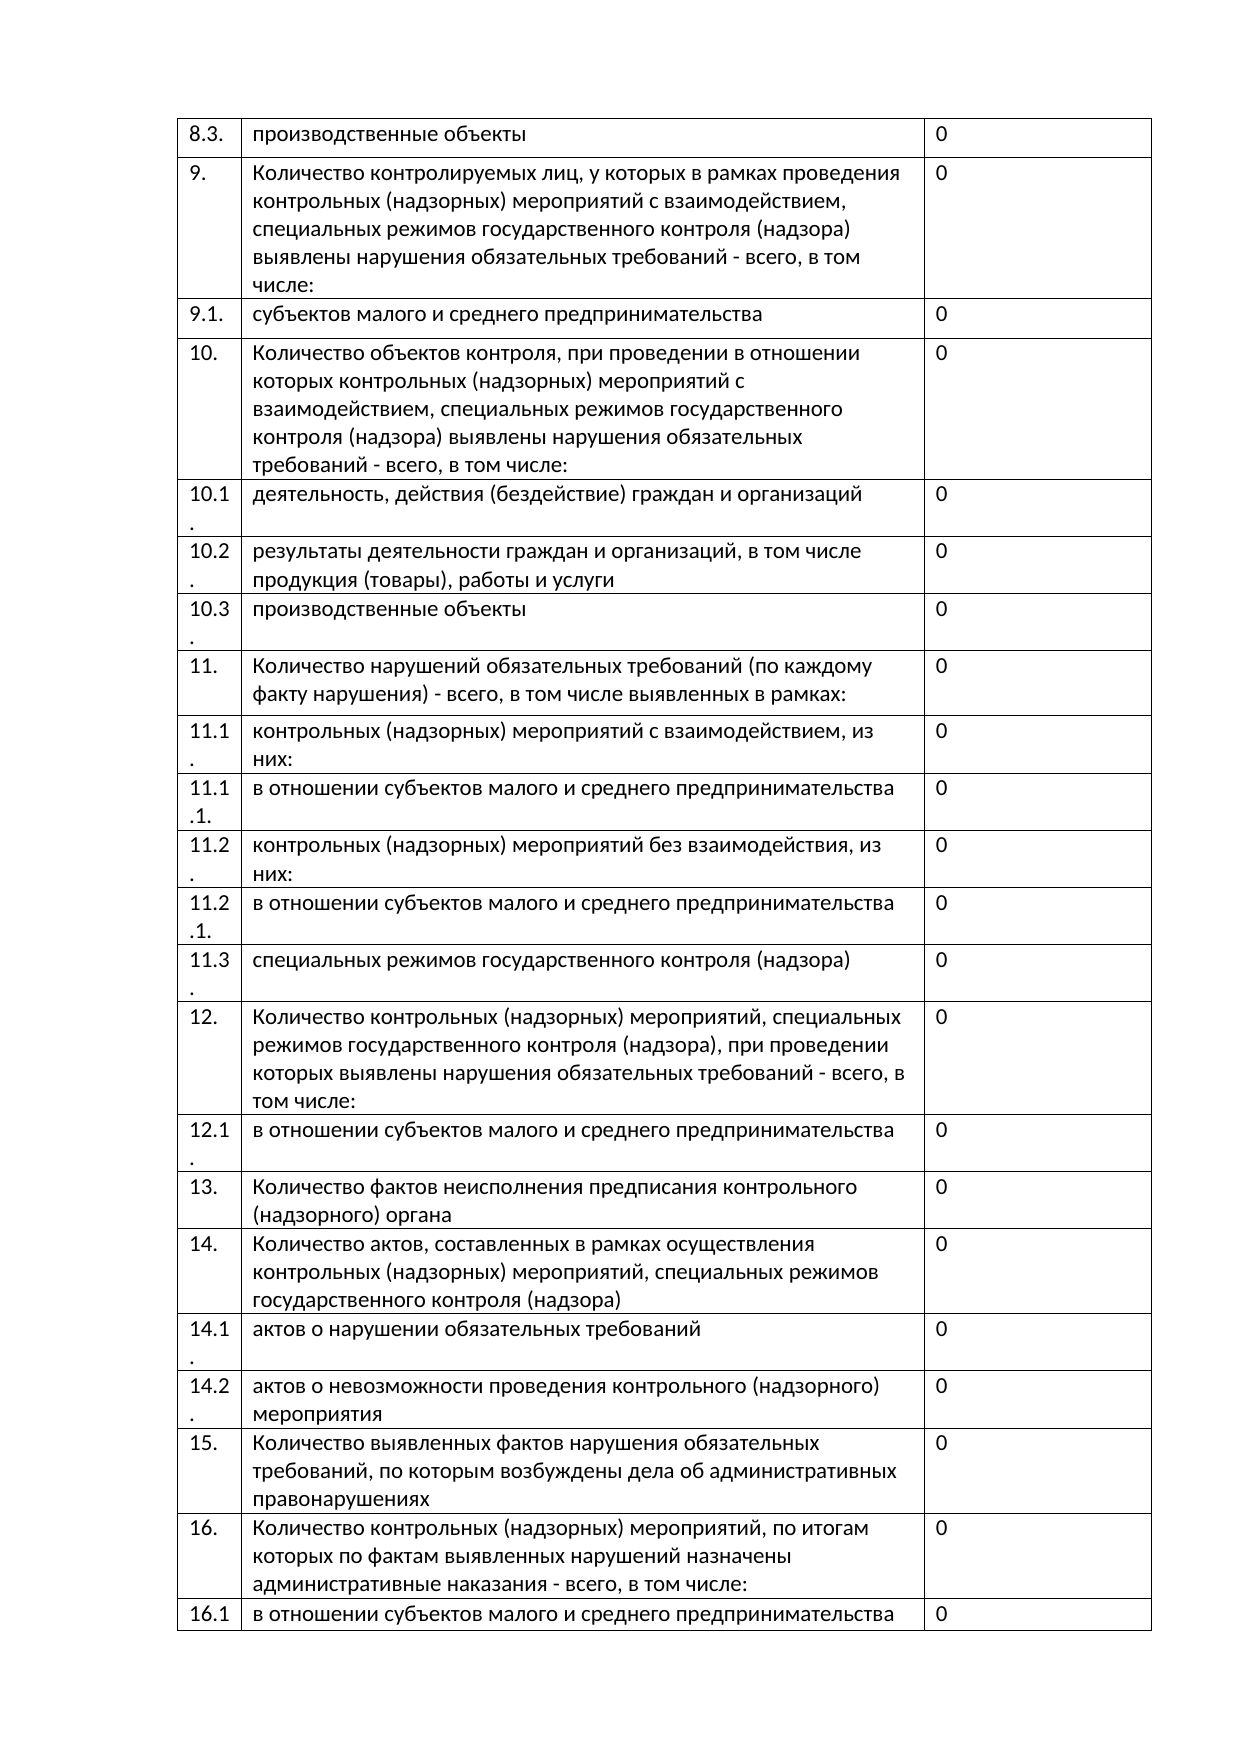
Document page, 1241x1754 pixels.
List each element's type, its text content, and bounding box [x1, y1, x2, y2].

table_cell актов о нарушении обязательных требований [242, 1314, 924, 1370]
table_cell 0 [925, 831, 1151, 887]
table_cell 0 [925, 594, 1151, 650]
table_cell субъектов малого и среднего предпринимательства [242, 299, 924, 337]
table_cell Количество фактов неисполнения предписания контрольного (надзорного) органа [242, 1172, 924, 1228]
table_cell 0 [925, 1599, 1151, 1630]
table_cell Количество контролируемых лиц, у которых в рамках проведения контрольных (надзорных) мероприятий с взаимодействием, специальных режимов государственного контроля (надзора) выявлены нарушения обязательных требований - всего, в том числе: [242, 158, 924, 298]
table_cell в отношении субъектов малого и среднего предпринимательства [242, 1115, 924, 1171]
table_cell Количество объектов контроля, при проведении в отношении которых контрольных (надзорных) мероприятий с взаимодействием, специальных режимов государственного контроля (надзора) выявлены нарушения обязательных требований - всего, в том числе: [242, 339, 924, 478]
table_cell 0 [925, 716, 1151, 772]
table_cell 14.2. [178, 1371, 241, 1427]
table_cell 0 [925, 480, 1151, 536]
table_cell актов о невозможности проведения контрольного (надзорного) мероприятия [242, 1371, 924, 1427]
table_cell в отношении субъектов малого и среднего предпринимательства [242, 774, 924, 829]
table_cell 0 [925, 1002, 1151, 1114]
table_cell 8.3. [178, 119, 241, 157]
table_cell 0 [925, 1172, 1151, 1228]
table_cell 11.2.1. [178, 888, 241, 944]
table_cell Количество актов, составленных в рамках осуществления контрольных (надзорных) мероприятий, специальных режимов государственного контроля (надзора) [242, 1229, 924, 1313]
table_cell 10.1. [178, 480, 241, 536]
table_cell 0 [925, 299, 1151, 337]
table_cell 9.1. [178, 299, 241, 337]
table_cell специальных режимов государственного контроля (надзора) [242, 945, 924, 1001]
table_cell 15. [178, 1429, 241, 1512]
table_cell 0 [925, 1429, 1151, 1512]
table_cell 0 [925, 651, 1151, 715]
table_cell Количество нарушений обязательных требований (по каждому факту нарушения) - всего, в том числе выявленных в рамках: [242, 651, 924, 715]
table_cell 0 [925, 158, 1151, 298]
table_cell 11.1.1. [178, 774, 241, 829]
table_cell 0 [925, 945, 1151, 1001]
table_cell 0 [925, 1115, 1151, 1171]
table_cell 11.1. [178, 716, 241, 772]
table_cell 14. [178, 1229, 241, 1313]
table_cell контрольных (надзорных) мероприятий с взаимодействием, из них: [242, 716, 924, 772]
table_cell 10.3. [178, 594, 241, 650]
table_cell производственные объекты [242, 119, 924, 157]
table_cell 14.1. [178, 1314, 241, 1370]
table_cell Количество выявленных фактов нарушения обязательных требований, по которым возбуждены дела об административных правонарушениях [242, 1429, 924, 1512]
table_cell 0 [925, 339, 1151, 478]
table_cell 16.1. [178, 1599, 241, 1630]
table_cell 10.2. [178, 537, 241, 593]
table_cell 0 [925, 1514, 1151, 1598]
table_cell 13. [178, 1172, 241, 1228]
table_cell 9. [178, 158, 241, 298]
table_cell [242, 1599, 924, 1630]
table_cell производственные объекты [242, 594, 924, 650]
table_cell 16. [178, 1514, 241, 1598]
table_cell 0 [925, 537, 1151, 593]
table_cell 0 [925, 119, 1151, 157]
table_cell 0 [925, 1371, 1151, 1427]
table_cell 12. [178, 1002, 241, 1114]
table_cell Количество контрольных (надзорных) мероприятий, специальных режимов государственного контроля (надзора), при проведении которых выявлены нарушения обязательных требований - всего, в том числе: [242, 1002, 924, 1114]
table_cell 0 [925, 1229, 1151, 1313]
table_cell 0 [925, 774, 1151, 829]
table_cell 0 [925, 888, 1151, 944]
table_cell в отношении субъектов малого и среднего предпринимательства [242, 888, 924, 944]
table_cell результаты деятельности граждан и организаций, в том числе продукция (товары), работы и услуги [242, 537, 924, 593]
table_cell деятельность, действия (бездействие) граждан и организаций [242, 480, 924, 536]
table_cell 12.1. [178, 1115, 241, 1171]
table_cell Количество контрольных (надзорных) мероприятий, по итогам которых по фактам выявленных нарушений назначены административные наказания - всего, в том числе: [242, 1514, 924, 1598]
table_cell контрольных (надзорных) мероприятий без взаимодействия, из них: [242, 831, 924, 887]
table_cell 11.2. [178, 831, 241, 887]
table_cell 11.3. [178, 945, 241, 1001]
table_cell 11. [178, 651, 241, 715]
table_cell 0 [925, 1314, 1151, 1370]
table_cell 10. [178, 339, 241, 478]
